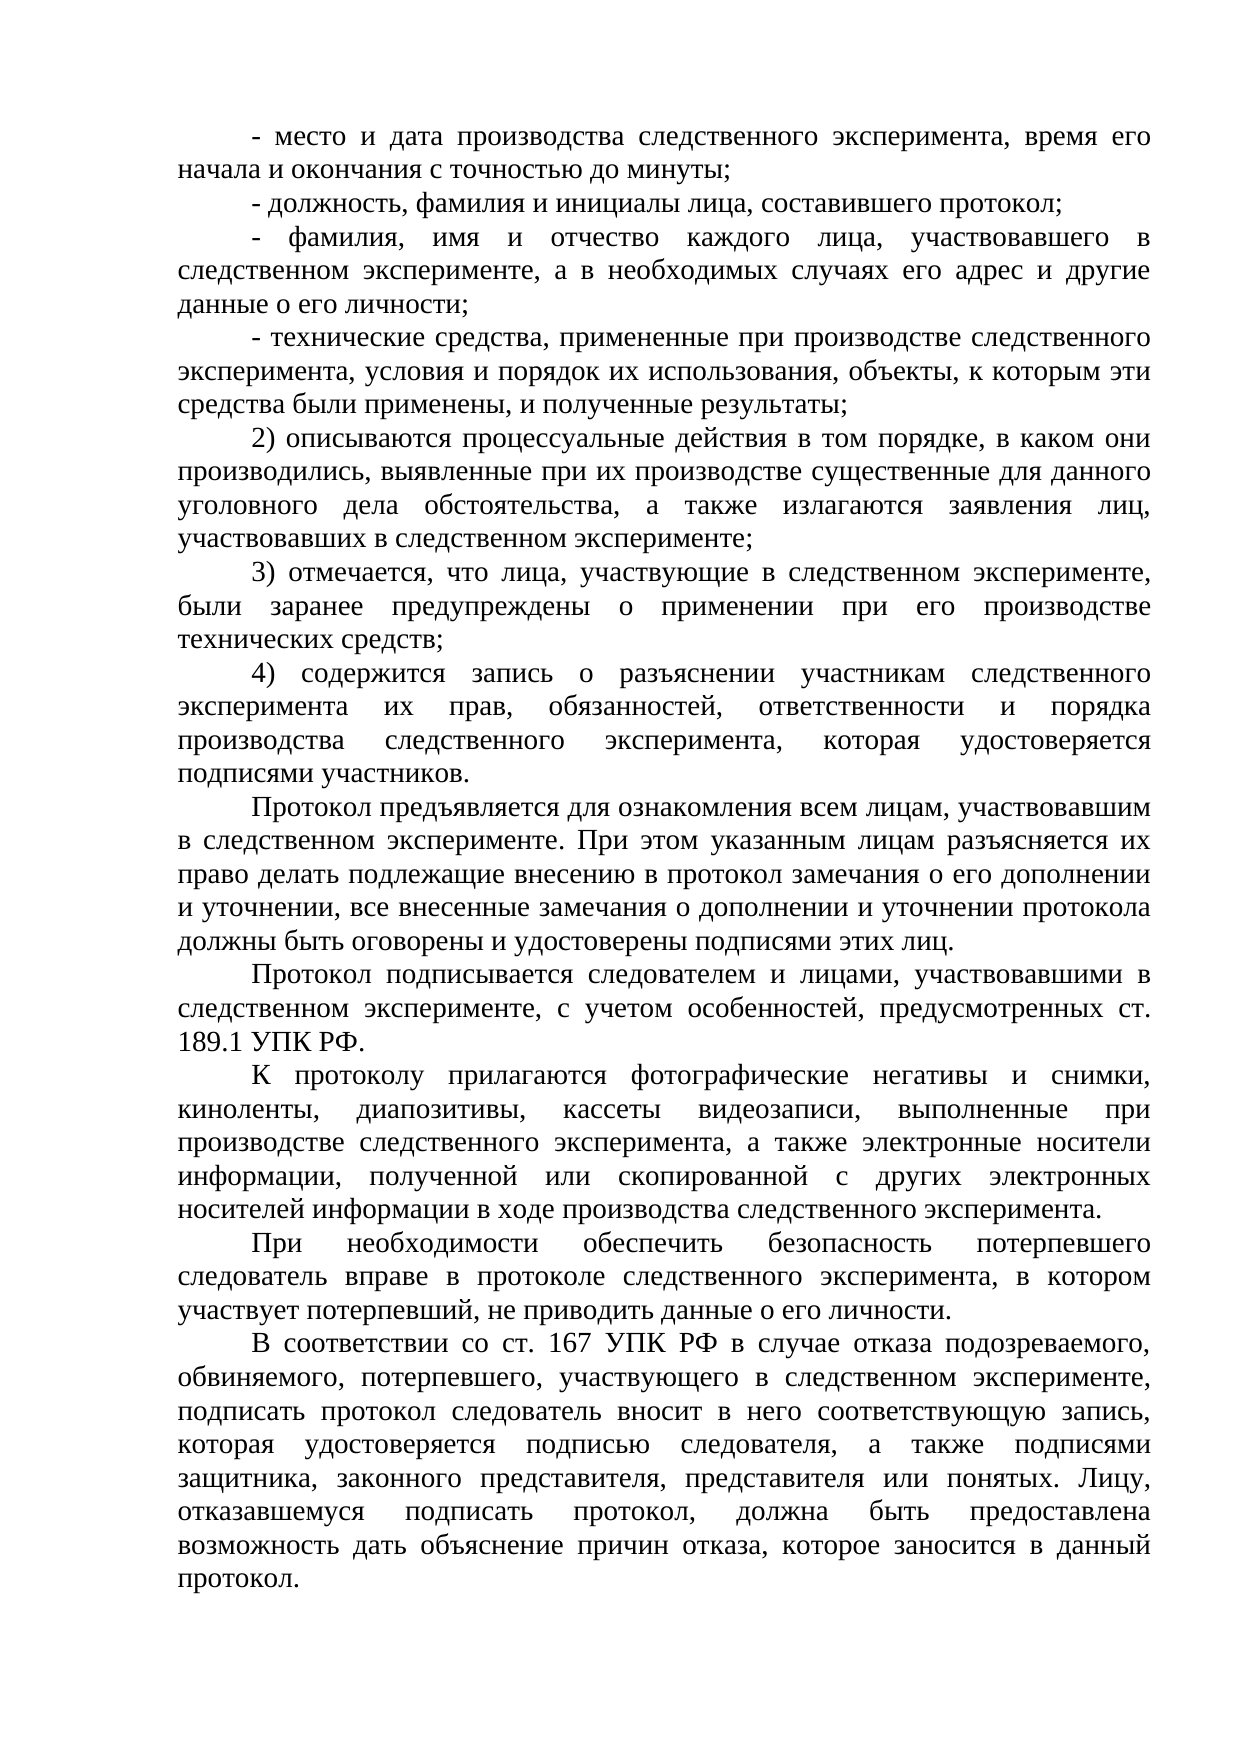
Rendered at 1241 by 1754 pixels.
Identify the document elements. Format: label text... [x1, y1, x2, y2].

text - должность, фамилия и инициалы лица, составившего протокол; [177, 185, 1152, 219]
text 3) отмечается, что лица, участвующие в следственном эксперименте, были заранее предупреждены о применении при его производстве технических средств; [177, 554, 1152, 655]
text 4) содержится запись о разъяснении участникам следственного эксперимента их прав, обязанностей, ответственности и порядка производства следственного эксперимента, которая удостоверяется подписями участников. [177, 655, 1152, 789]
text - место и дата производства следственного эксперимента, время его начала и окончания с точностью до минуты; [177, 118, 1152, 185]
text Протокол предъявляется для ознакомления всем лицам, участвовавшим в следственном эксперименте. При этом указанным лицам разъясняется их право делать подлежащие внесению в протокол замечания о его дополнении и уточнении, все внесенные замечания о дополнении и уточнении протокола должны быть оговорены и удостоверены подписями этих лиц. [177, 789, 1152, 957]
text - фамилия, имя и отчество каждого лица, участвовавшего в следственном эксперименте, а в необходимых случаях его адрес и другие данные о его личности; [177, 219, 1152, 319]
text 2) описываются процессуальные действия в том порядке, в каком они производились, выявленные при их производстве существенные для данного уголовного дела обстоятельства, а также излагаются заявления лиц, участвовавших в следственном эксперименте; [177, 420, 1152, 554]
text К протоколу прилагаются фотографические негативы и снимки, киноленты, диапозитивы, кассеты видеозаписи, выполненные при производстве следственного эксперимента, а также электронные носители информации, полученной или скопированной с других электронных носителей информации в ходе производства следственного эксперимента. [177, 1057, 1152, 1225]
text - технические средства, примененные при производстве следственного эксперимента, условия и порядок их использования, объекты, к которым эти средства были применены, и полученные результаты; [177, 319, 1152, 420]
text При необходимости обеспечить безопасность потерпевшего следователь вправе в протоколе следственного эксперимента, в котором участвует потерпевший, не приводить данные о его личности. [177, 1225, 1152, 1326]
text В соответствии со ст. 167 УПК РФ в случае отказа подозреваемого, обвиняемого, потерпевшего, участвующего в следственном эксперименте, подписать протокол следователь вносит в него соответствующую запись, которая удостоверяется подписью следователя, а также подписями защитника, законного представителя, представителя или понятых. Лицу, отказавшемуся подписать протокол, должна быть предоставлена возможность дать объяснение причин отказа, которое заносится в данный протокол. [177, 1326, 1152, 1594]
text Протокол подписывается следователем и лицами, участвовавшими в следственном эксперименте, с учетом особенностей, предусмотренных ст. 189.1 УПК РФ. [177, 957, 1152, 1057]
